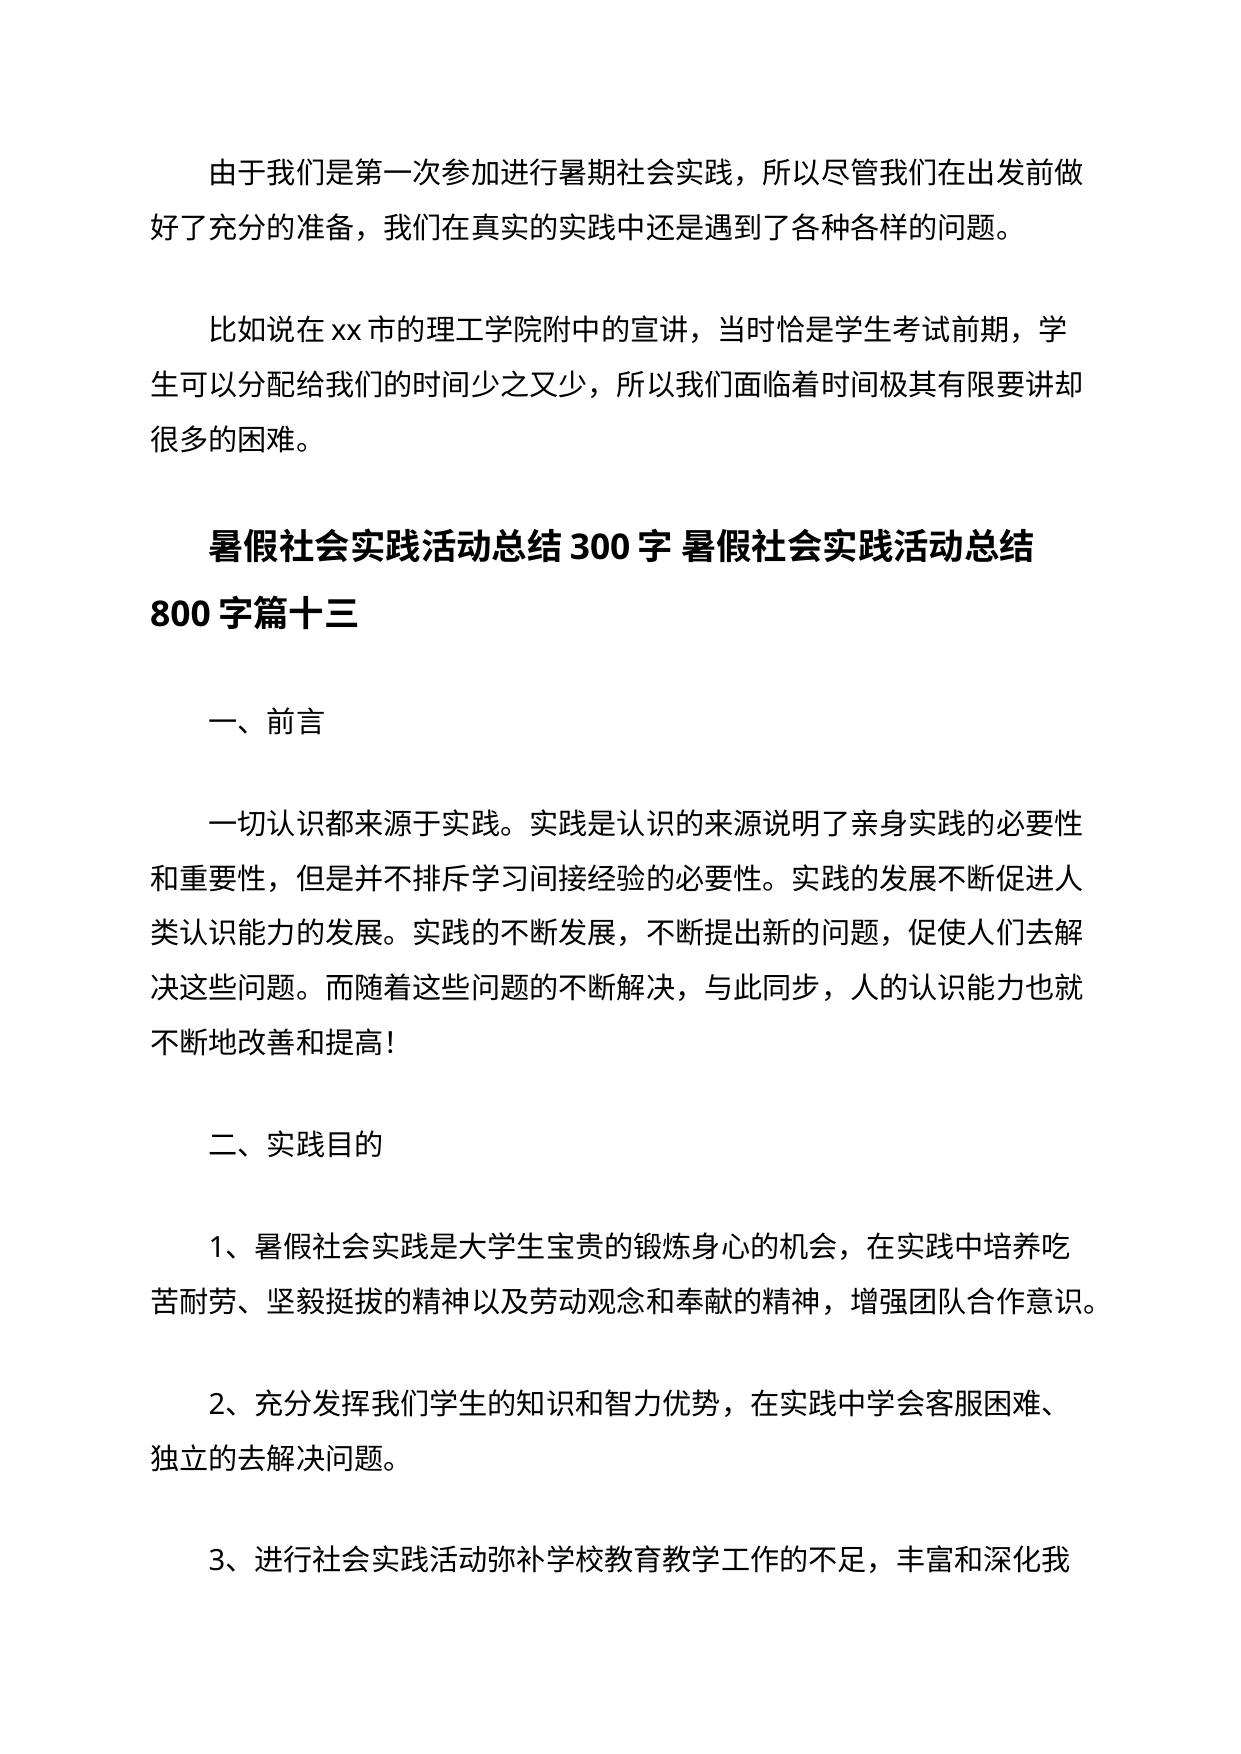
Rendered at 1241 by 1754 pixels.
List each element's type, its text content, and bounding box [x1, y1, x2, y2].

text 1、暑假社会实践是大学生宝贵的锻炼身心的机会，在实践中培养吃苦耐劳、坚毅挺拔的精神以及劳动观念和奉献的精神，增强团队合作意识。 [150, 1223, 1090, 1321]
text 一切认识都来源于实践。实践是认识的来源说明了亲身实践的必要性和重要性，但是并不排斥学习间接经验的必要性。实践的发展不断促进人类认识能力的发展。实践的不断发展，不断提出新的问题，促使人们去解决这些问题。而随着这些问题的不断解决，与此同步，人的认识能力也就不断地改善和提高！ [150, 800, 1090, 1062]
text 由于我们是第一次参加进行暑期社会实践，所以尽管我们在出发前做好了充分的准备，我们在真实的实践中还是遇到了各种各样的问题。 [150, 150, 1090, 247]
text 二、实践目的 [150, 1122, 1090, 1164]
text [150, 1537, 1090, 1579]
text 一、前言 [150, 698, 1090, 741]
text 比如说在xx市的理工学院附中的宣讲，当时恰是学生考试前期，学生可以分配给我们的时间少之又少，所以我们面临着时间极其有限要讲却很多的困难。 [150, 307, 1090, 459]
text 暑假社会实践活动总结300字 暑假社会实践活动总结800字篇十三 [150, 518, 1090, 636]
text 2、充分发挥我们学生的知识和智力优势，在实践中学会客服困难、独立的去解决问题。 [150, 1380, 1090, 1477]
